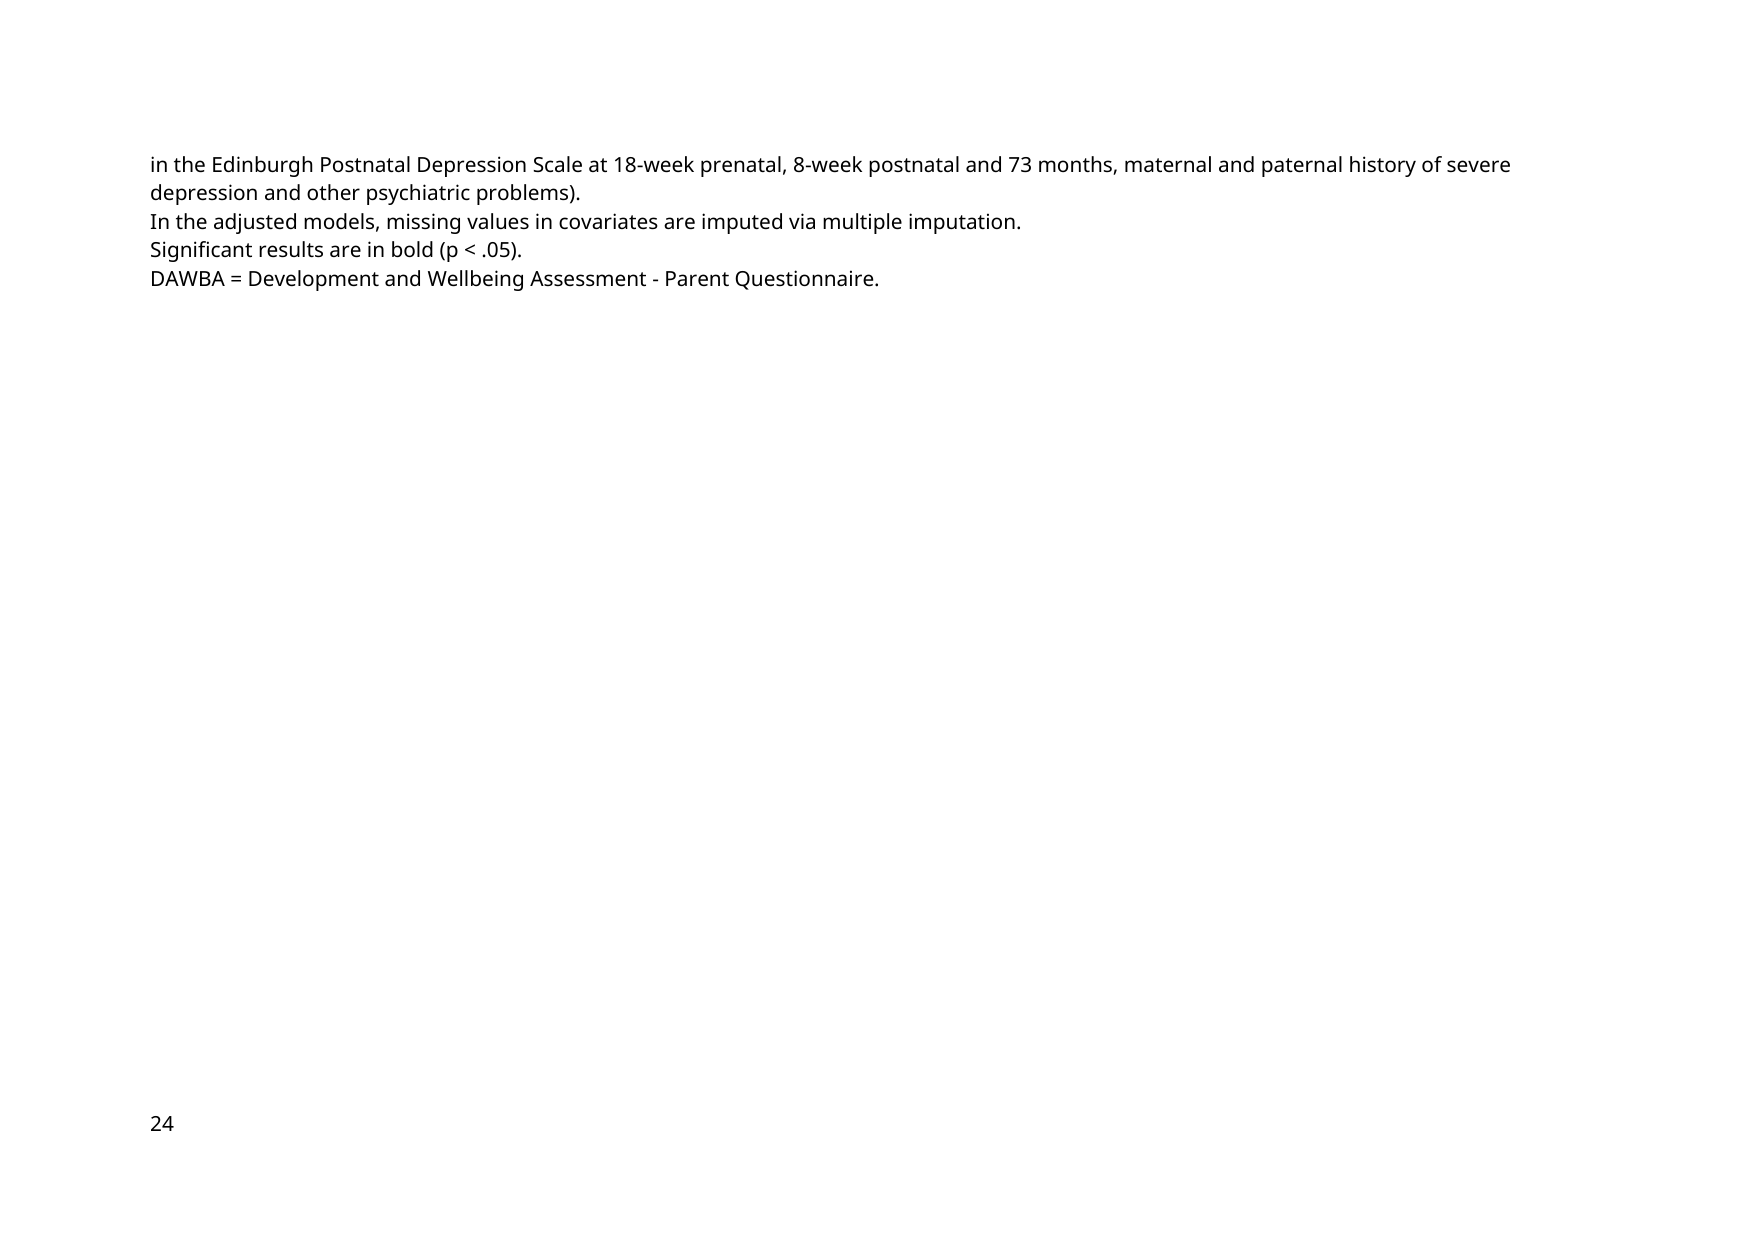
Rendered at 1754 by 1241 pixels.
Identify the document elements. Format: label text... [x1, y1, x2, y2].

text Significant results are in bold (p < .05). [150, 235, 1604, 264]
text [150, 150, 1604, 207]
text DAWBA = Development and Wellbeing Assessment - Parent Questionnaire. [150, 264, 1604, 292]
text In the adjusted models, missing values in covariates are imputed via multiple imputation. [150, 207, 1604, 235]
